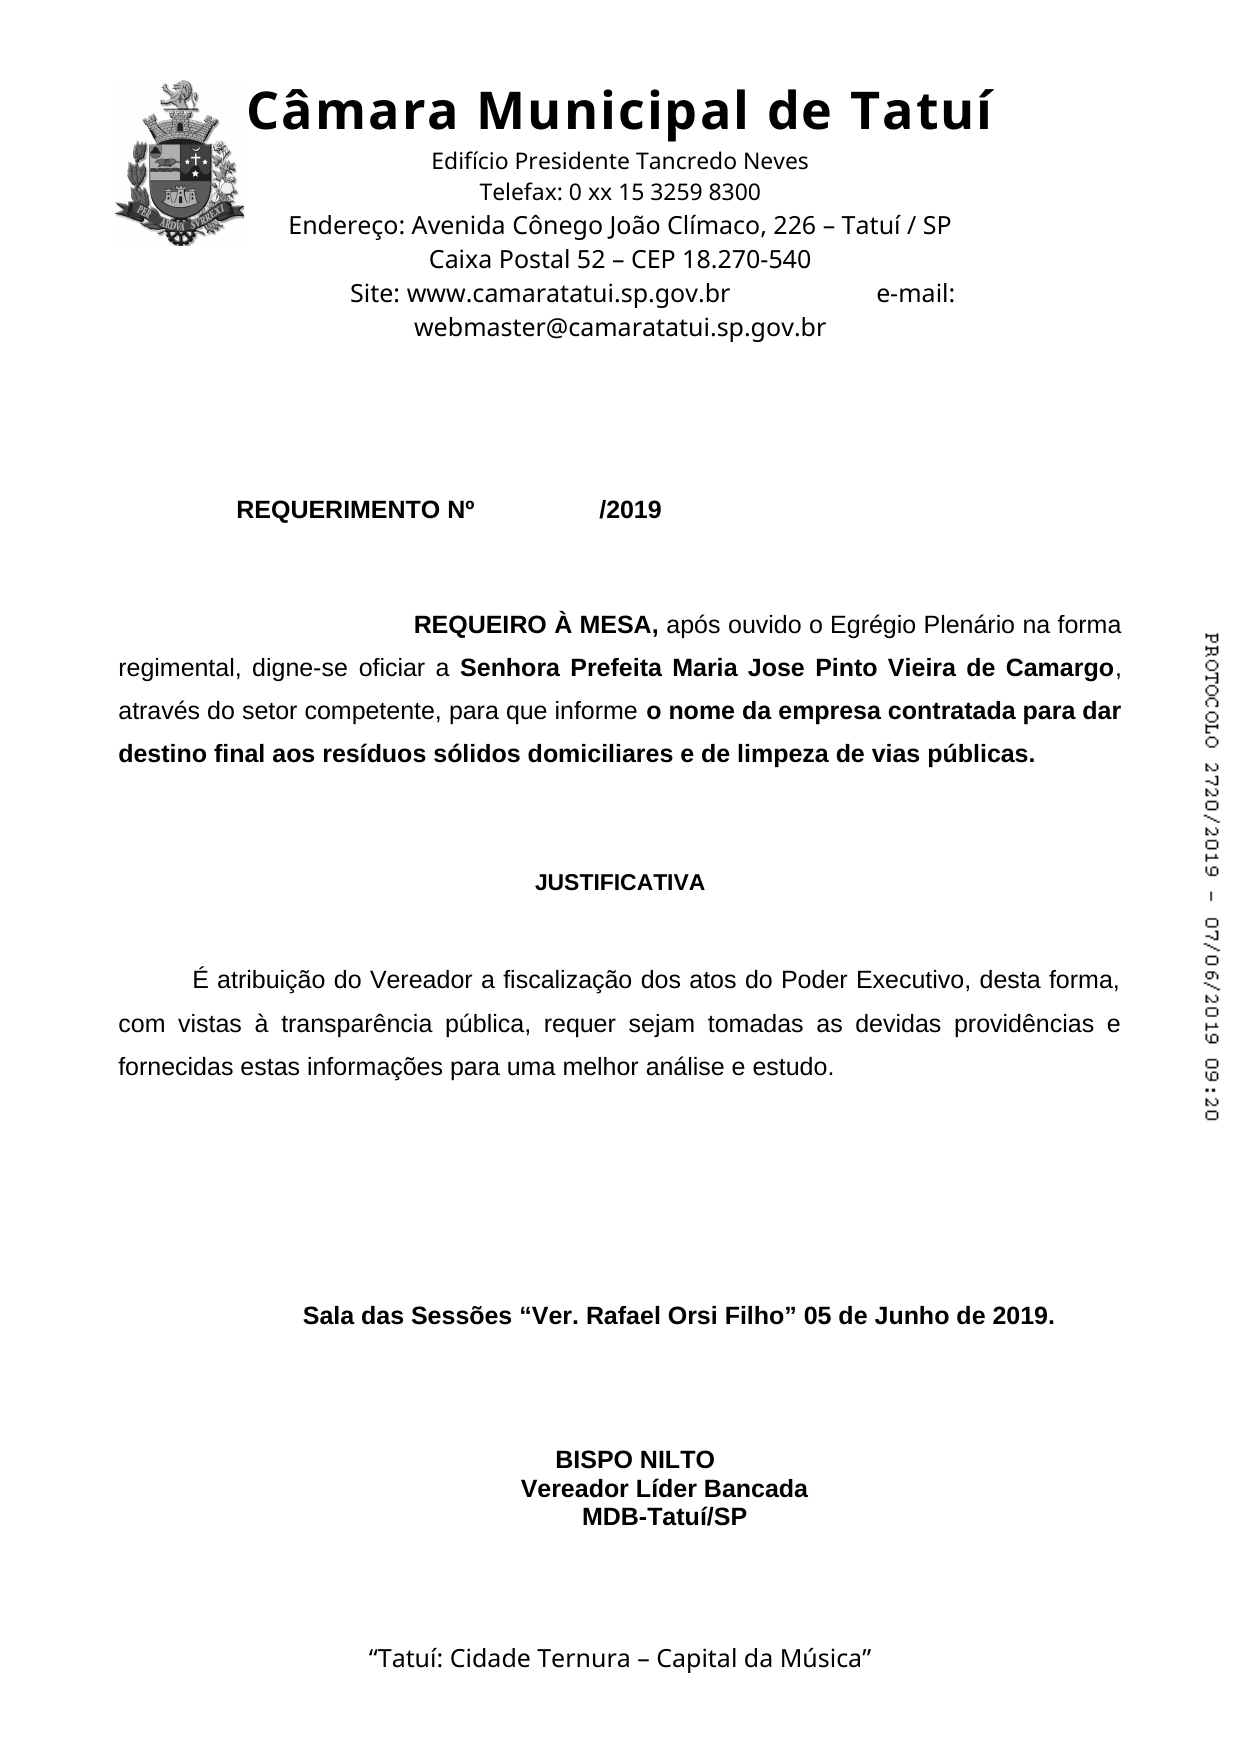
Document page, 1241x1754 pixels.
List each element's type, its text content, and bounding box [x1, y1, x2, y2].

text Vereador Líder Bancada [207, 1474, 1122, 1502]
text BISPO NILTO [148, 1445, 1122, 1474]
text REQUERIMENTO Nº /2019 [236, 495, 1122, 523]
text REQUEIRO À MESA, após ouvido o Egrégio Plenário na forma regimental, digne-se oficiar a Senhora Prefeita Maria Jose Pinto Vieira de Camargo, através do setor competente, para que informe o nome da empresa contratada para dar destino final aos resíduos sólidos domiciliares e de limpeza de vias públicas. [118, 610, 1122, 768]
text JUSTIFICATIVA [118, 868, 1122, 895]
text É atribuição do Vereador a fiscalização dos atos do Poder Executivo, desta forma, com vistas à transparência pública, requer sejam tomadas as devidas providências e fornecidas estas informações para uma melhor análise e estudo. [118, 966, 1122, 1081]
picture [1177, 629, 1241, 1125]
text MDB-Tatuí/SP [207, 1502, 1122, 1531]
text Sala das Sessões “Ver. Rafael Orsi Filho” 05 de Junho de 2019. [236, 1301, 1122, 1330]
